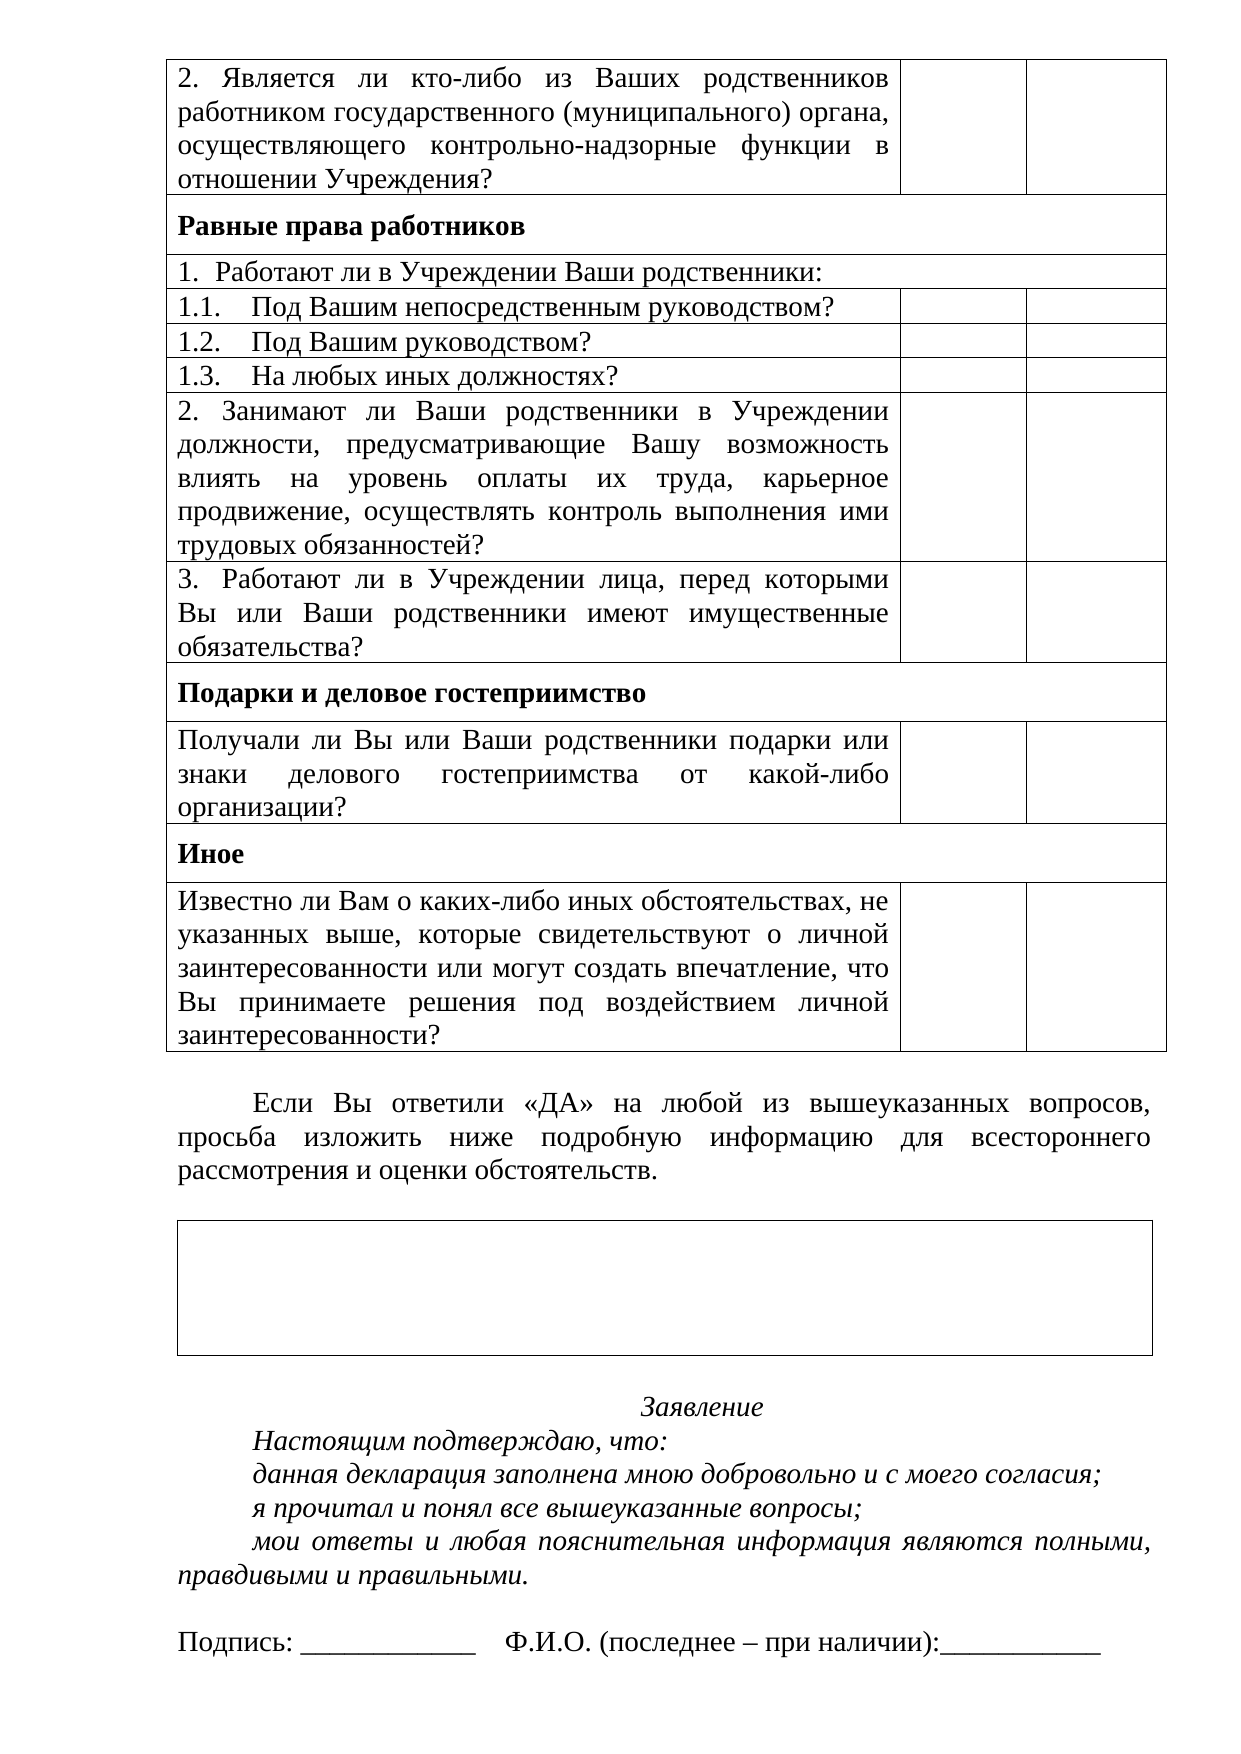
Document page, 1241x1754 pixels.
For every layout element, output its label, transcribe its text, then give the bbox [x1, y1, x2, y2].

table_cell [1027, 883, 1166, 1051]
table_cell Под Вашим непосредственным руководством? [167, 289, 900, 323]
table_cell [1027, 393, 1166, 561]
table_cell [1027, 289, 1166, 323]
table_header [178, 1221, 1152, 1355]
table_cell Занимают ли Ваши родственники в Учреждении должности, предусматривающие Вашу возможность влиять на уровень оплаты их труда, карьерное продвижение, осуществлять контроль выполнения ими трудовых обязанностей? [167, 393, 900, 561]
table_cell [901, 562, 1026, 662]
text Настоящим подтверждаю, что: [177, 1423, 1152, 1456]
table_cell Равные права работников [167, 195, 1166, 253]
table_cell Известно ли Вам о каких-либо иных обстоятельствах, не указанных выше, которые свидетельствуют о личной заинтересованности или могут создать впечатление, что Вы принимаете решения под воздействием личной заинтересованности? [167, 883, 900, 1051]
table_cell Под Вашим руководством? [167, 324, 900, 357]
table_cell Получали ли Вы или Ваши родственники подарки или знаки делового гостеприимства от какой-либо организации? [167, 722, 900, 823]
table_cell [901, 289, 1026, 323]
table_cell [1027, 358, 1166, 392]
table_cell [1027, 324, 1166, 357]
text данная декларация заполнена мною добровольно и с моего согласия; [177, 1456, 1152, 1490]
text мои ответы и любая пояснительная информация являются полными, правдивыми и правильными. [177, 1523, 1152, 1591]
table_cell Подарки и деловое гостеприимство [167, 663, 1166, 721]
table_cell Работают ли в Учреждении лица, перед которыми Вы или Ваши родственники имеют имущественные обязательства? [167, 562, 900, 662]
text Заявление [177, 1389, 1152, 1423]
table_cell [901, 324, 1026, 357]
table_cell На любых иных должностях? [167, 358, 900, 392]
table_cell [1027, 60, 1166, 194]
table_cell [901, 60, 1026, 194]
table_cell [901, 358, 1026, 392]
table_cell [901, 883, 1026, 1051]
table_cell [1027, 722, 1166, 823]
table_cell [901, 393, 1026, 561]
text Если Вы ответили «ДА» на любой из вышеуказанных вопросов, просьба изложить ниже подробную информацию для всестороннего рассмотрения и оценки обстоятельств. [177, 1085, 1152, 1186]
table_cell Работают ли в Учреждении Ваши родственники: [167, 255, 1166, 288]
table_cell [1027, 562, 1166, 662]
table_cell [901, 722, 1026, 823]
table_cell Иное [167, 824, 1166, 882]
text я прочитал и понял все вышеуказанные вопросы; [177, 1490, 1152, 1523]
table_cell Является ли кто-либо из Ваших родственников работником государственного (муниципального) органа, осуществляющего контрольно-надзорные функции в отношении Учреждения? [167, 60, 900, 194]
text Подпись: ____________ Ф.И.О. (последнее – при наличии):___________ [177, 1624, 1152, 1658]
